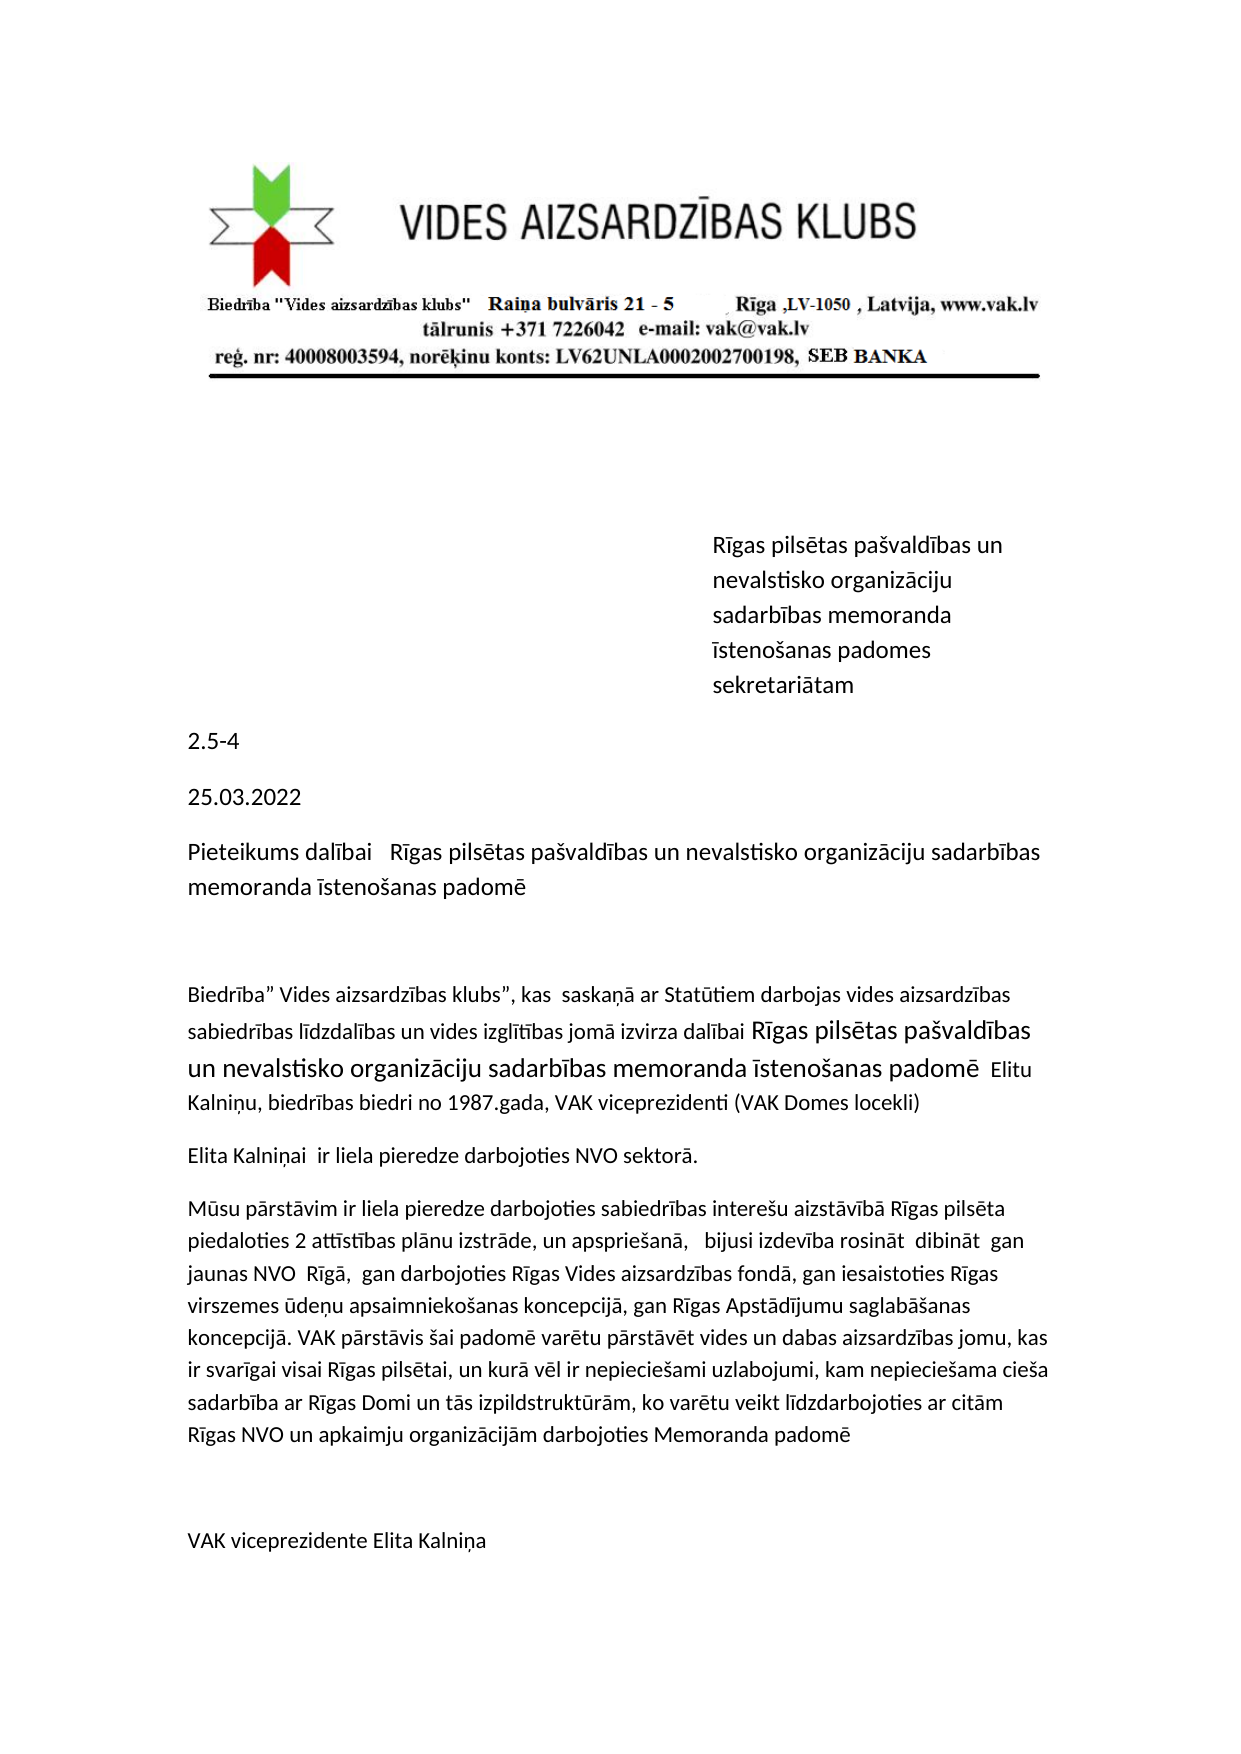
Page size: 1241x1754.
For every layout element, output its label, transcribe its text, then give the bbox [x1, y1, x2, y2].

text Pieteikums dalībai Rīgas pilsētas pašvaldības un nevalstisko organizāciju sadarbības memoranda īstenošanas padomē [187, 837, 1053, 902]
text 2.5-4 [187, 725, 1053, 755]
text Mūsu pārstāvim ir liela pieredze darbojoties sabiedrības interešu aizstāvībā Rīgas pilsēta piedaloties 2 attīstības plānu izstrāde, un apspriešanā, bijusi izdevība rosināt dibināt gan jaunas NVO Rīgā, gan darbojoties Rīgas Vides aizsardzības fondā, gan iesaistoties Rīgas virszemes ūdeņu apsaimniekošanas koncepcijā, gan Rīgas Apstādījumu saglabāšanas koncepcijā. VAK pārstāvis šai padomē varētu pārstāvēt vides un dabas aizsardzības jomu, kas ir svarīgai visai Rīgas pilsētai, un kurā vēl ir nepieciešami uzlabojumi, kam nepieciešama cieša sadarbība ar Rīgas Domi un tās izpildstruktūrām, ko varētu veikt līdzdarbojoties ar citām Rīgas NVO un apkaimju organizācijām darbojoties Memoranda padomē [187, 1194, 1053, 1448]
picture [187, 150, 1053, 398]
text VAK viceprezidente Elita Kalniņa [187, 1526, 1053, 1554]
text Biedrība” Vides aizsardzības klubs”, kas saskaņā ar Statūtiem darbojas vides aizsardzības sabiedrības līdzdalības un vides izglītības jomā izvirza dalībai Rīgas pilsētas pašvaldības un nevalstisko organizāciju sadarbības memoranda īstenošanas padomē Elitu Kalniņu, biedrības biedri no 1987.gada, VAK viceprezidenti (VAK Domes locekli) [187, 980, 1053, 1116]
text 25.03.2022 [187, 781, 1053, 811]
text Rīgas pilsētas pašvaldības un nevalstisko organizāciju sadarbības memoranda īstenošanas padomes sekretariātam [712, 529, 1053, 699]
text Elita Kalniņai ir liela pieredze darbojoties NVO sektorā. [187, 1141, 1053, 1169]
